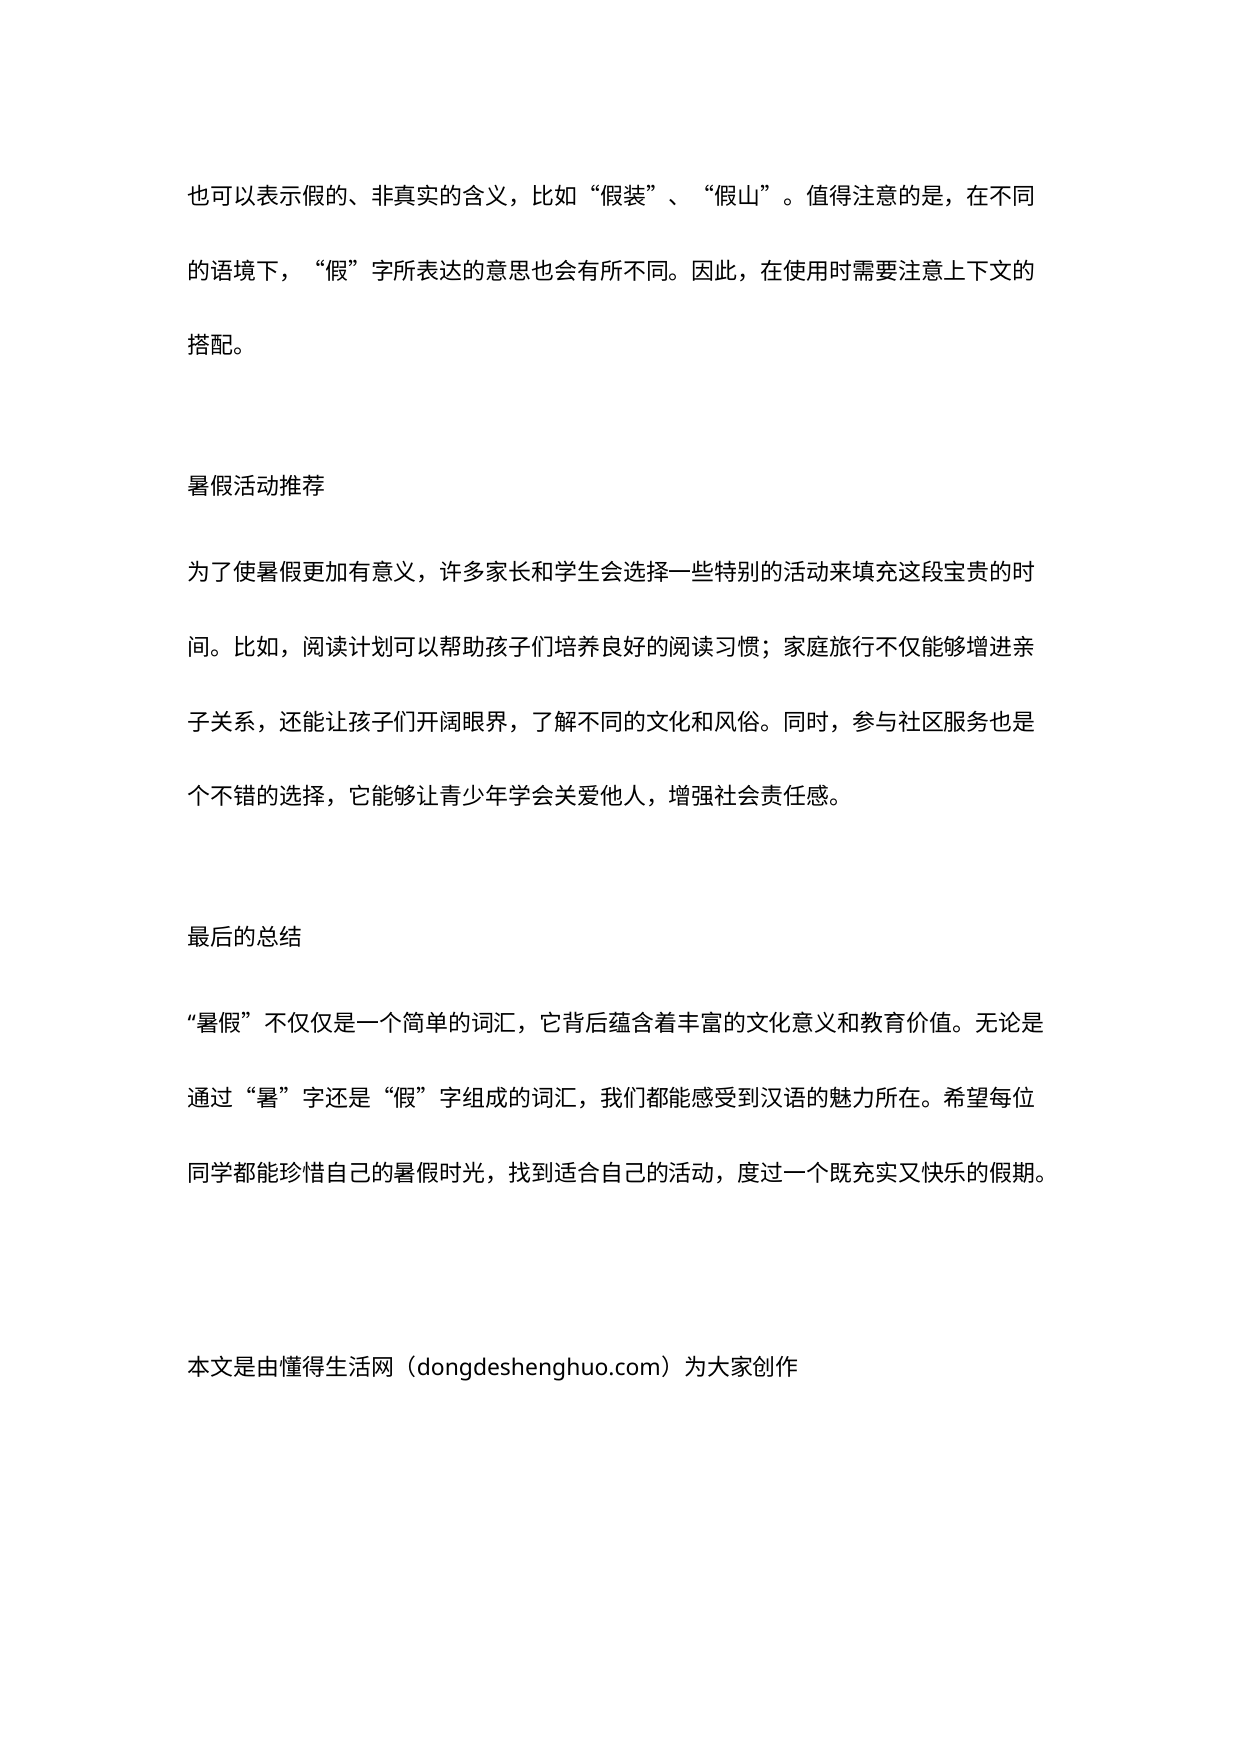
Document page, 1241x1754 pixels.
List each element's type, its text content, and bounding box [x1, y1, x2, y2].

text 最后的总结 [187, 903, 1053, 968]
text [187, 162, 1053, 376]
text 为了使暑假更加有意义，许多家长和学生会选择一些特别的活动来填充这段宝贵的时间。比如，阅读计划可以帮助孩子们培养良好的阅读习惯；家庭旅行不仅能够增进亲子关系，还能让孩子们开阔眼界，了解不同的文化和风俗。同时，参与社区服务也是个不错的选择，它能够让青少年学会关爱他人，增强社会责任感。 [187, 538, 1053, 827]
text “暑假”不仅仅是一个简单的词汇，它背后蕴含着丰富的文化意义和教育价值。无论是通过“暑”字还是“假”字组成的词汇，我们都能感受到汉语的魅力所在。希望每位同学都能珍惜自己的暑假时光，找到适合自己的活动，度过一个既充实又快乐的假期。 [187, 989, 1053, 1204]
text 本文是由懂得生活网（dongdeshenghuo.com）为大家创作 [187, 1333, 1053, 1398]
text 暑假活动推荐 [187, 452, 1053, 517]
